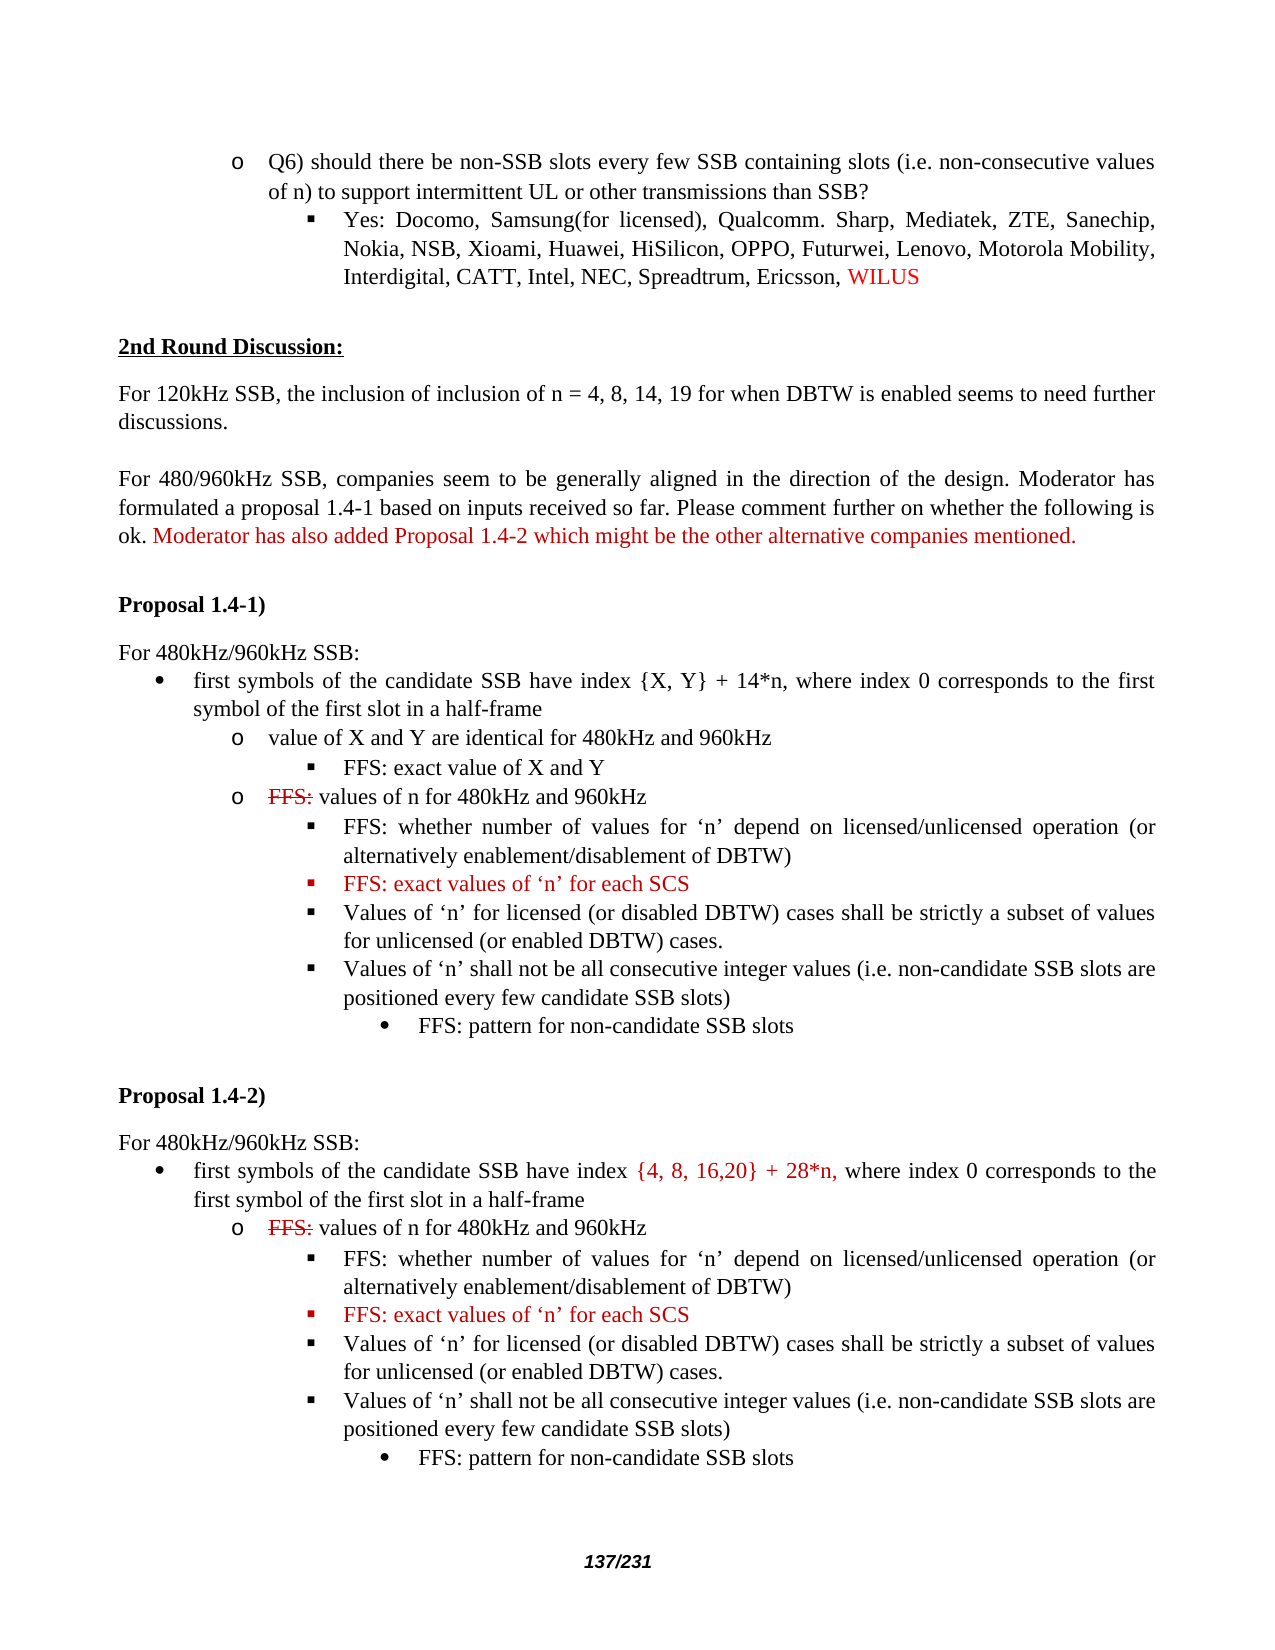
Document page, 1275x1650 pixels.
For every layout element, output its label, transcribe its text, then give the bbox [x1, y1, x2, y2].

text For 480kHz/960kHz SSB: [118, 639, 1157, 665]
list FFS: pattern for non-candidate SSB slots [381, 1444, 1157, 1470]
list FFS: exact values of ‘n’ for each SCS [306, 870, 1157, 896]
list Values of ‘n’ for licensed (or disabled DBTW) cases shall be strictly a subset of values for unlicensed (or enabled DBTW) cases. [306, 1330, 1157, 1385]
list Q6) should there be non-SSB slots every few SSB containing slots (i.e. non-consecutive values of n) to support intermittent UL or other transmissions than SSB? [231, 148, 1157, 204]
list Values of ‘n’ shall not be all consecutive integer values (i.e. non-candidate SSB slots are positioned every few candidate SSB slots) [306, 955, 1157, 1010]
list FFS: values of n for 480kHz and 960kHz [231, 1214, 1157, 1242]
list Yes: Docomo, Samsung(for licensed), Qualcomm. Sharp, Mediatek, ZTE, Sanechip, Nokia, NSB, Xioami, Huawei, HiSilicon, OPPO, Futurwei, Lenovo, Motorola Mobility, Interdigital, CATT, Intel, NEC, Spreadtrum, Ericsson, WILUS [306, 206, 1157, 290]
text For 480/960kHz SSB, companies seem to be generally aligned in the direction of the design. Moderator has formulated a proposal 1.4-1 based on inputs received so far. Please comment further on whether the following is ok. Moderator has also added Proposal 1.4-2 which might be the other alternative companies mentioned. [118, 465, 1157, 548]
list Values of ‘n’ for licensed (or disabled DBTW) cases shall be strictly a subset of values for unlicensed (or enabled DBTW) cases. [306, 898, 1157, 953]
list Values of ‘n’ shall not be all consecutive integer values (i.e. non-candidate SSB slots are positioned every few candidate SSB slots) [306, 1387, 1157, 1442]
list FFS: whether number of values for ‘n’ depend on licensed/unlicensed operation (or alternatively enablement/disablement of DBTW) [306, 1244, 1157, 1299]
subtitle Proposal 1.4-1) [118, 591, 1157, 618]
text For 120kHz SSB, the inclusion of inclusion of n = 4, 8, 14, 19 for when DBTW is enabled seems to need further discussions. [118, 380, 1157, 435]
list first symbols of the candidate SSB have index {4, 8, 16,20} + 28*n, where index 0 corresponds to the first symbol of the first slot in a half-frame [156, 1157, 1157, 1212]
subtitle Proposal 1.4-2) [118, 1082, 1157, 1108]
list FFS: exact values of ‘n’ for each SCS [306, 1301, 1157, 1328]
text For 480kHz/960kHz SSB: [118, 1129, 1157, 1155]
list value of X and Y are identical for 480kHz and 960kHz [231, 724, 1157, 752]
list FFS: exact value of X and Y [306, 754, 1157, 781]
list FFS: values of n for 480kHz and 960kHz [231, 783, 1157, 811]
subtitle 2nd Round Discussion: [118, 333, 1157, 359]
list first symbols of the candidate SSB have index {X, Y} + 14*n, where index 0 corresponds to the first symbol of the first slot in a half-frame [156, 667, 1157, 722]
list FFS: whether number of values for ‘n’ depend on licensed/unlicensed operation (or alternatively enablement/disablement of DBTW) [306, 813, 1157, 868]
list FFS: pattern for non-candidate SSB slots [381, 1012, 1157, 1039]
